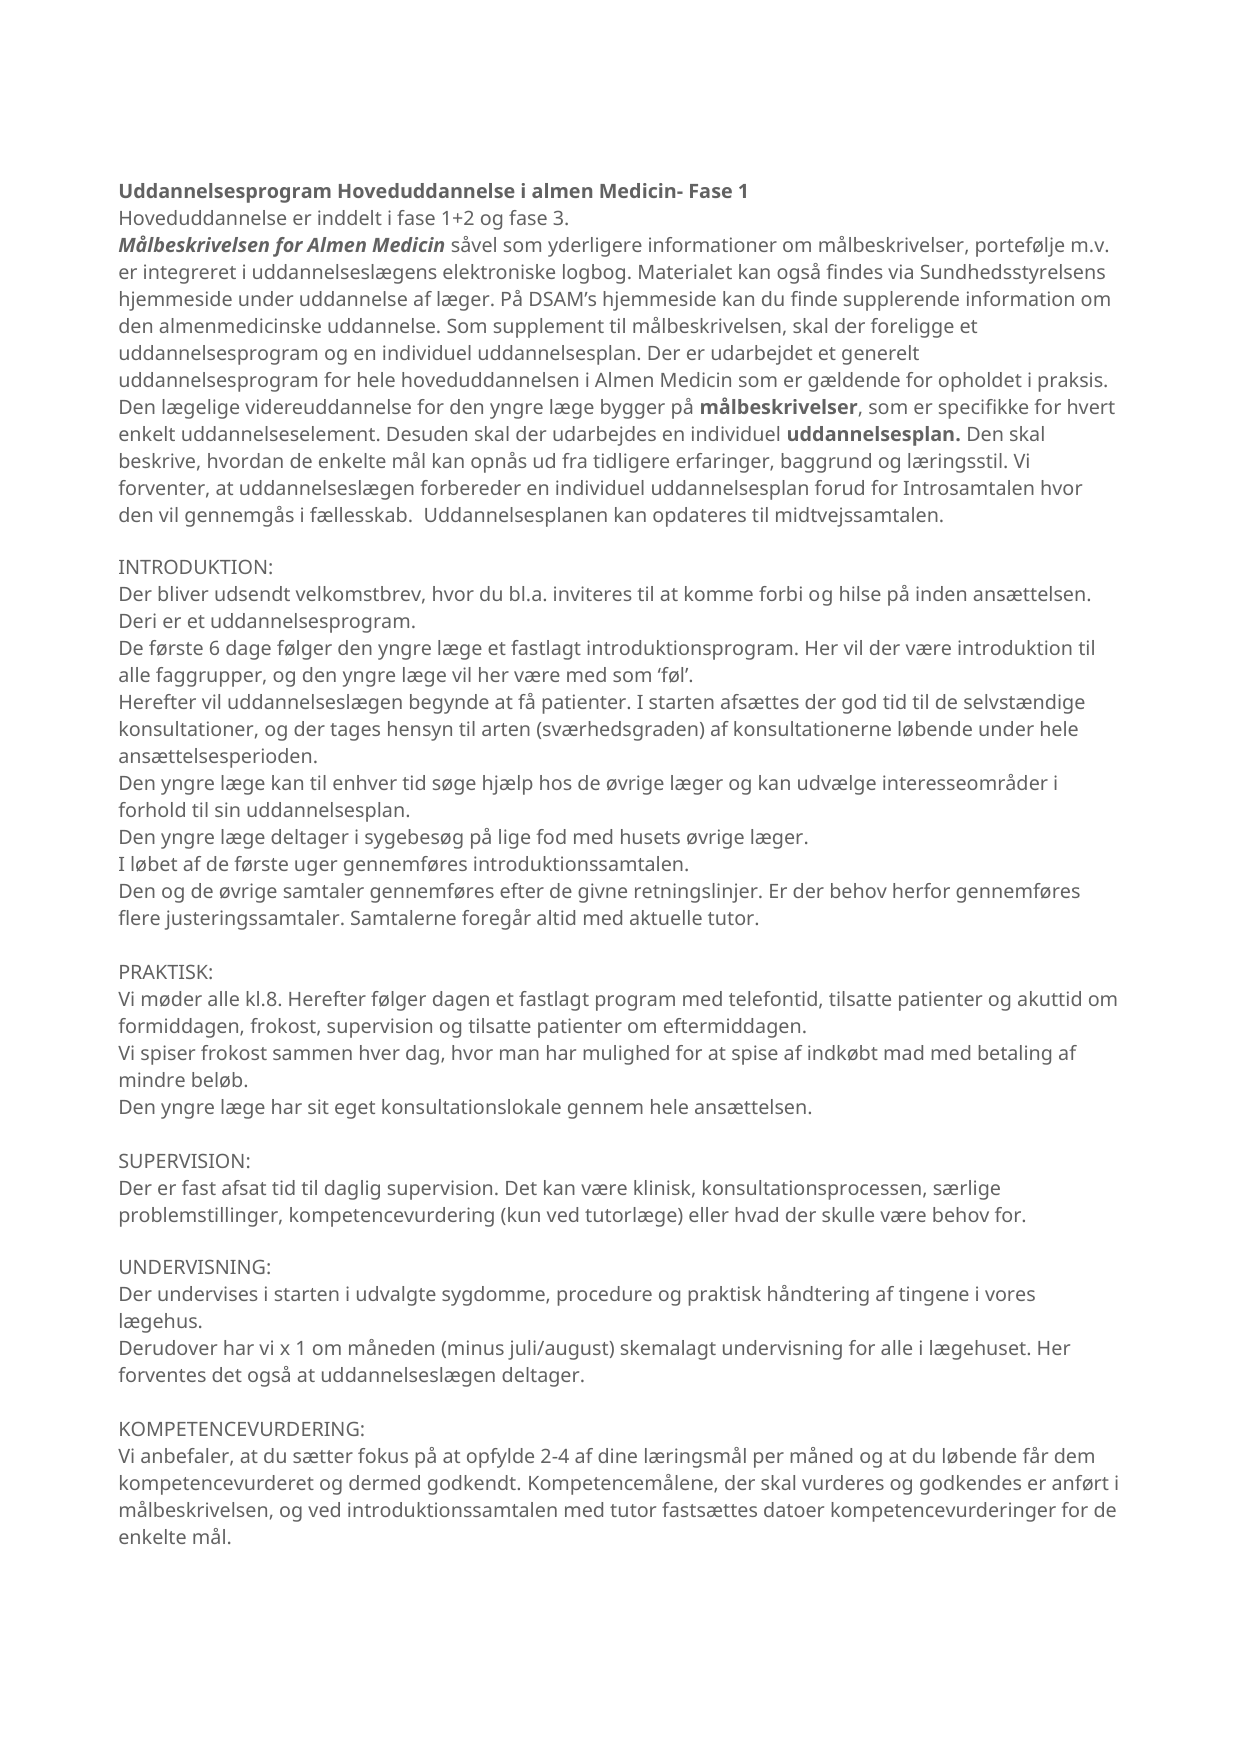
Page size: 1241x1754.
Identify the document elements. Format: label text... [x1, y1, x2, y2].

text Den lægelige videreuddannelse for den yngre læge bygger på målbeskrivelser, som er specifikke for hvert enkelt uddannelseselement. Desuden skal der udarbejdes en individuel uddannelsesplan. Den skal beskrive, hvordan de enkelte mål kan opnås ud fra tidligere erfaringer, baggrund og læringsstil. Vi forventer, at uddannelseslægen forbereder en individuel uddannelsesplan forud for Introsamtalen hvor den vil gennemgås i fællesskab. Uddannelsesplanen kan opdateres til midtvejssamtalen. [118, 393, 1122, 528]
text Målbeskrivelsen for Almen Medicin såvel som yderligere informationer om målbeskrivelser, portefølje m.v. er integreret i uddannelseslægens elektroniske logbog. Materialet kan også findes via Sundhedsstyrelsens hjemmeside under uddannelse af læger. På DSAM’s hjemmeside kan du finde supplerende information om den almenmedicinske uddannelse. Som supplement til målbeskrivelsen, skal der foreligge et uddannelsesprogram og en individuel uddannelsesplan. Der er udarbejdet et generelt uddannelsesprogram for hele hoveduddannelsen i Almen Medicin som er gældende for opholdet i praksis. [118, 231, 1122, 393]
text Der bliver udsendt velkomstbrev, hvor du bl.a. inviteres til at komme forbi og hilse på inden ansættelsen. [118, 580, 1122, 607]
text Den yngre læge kan til enhver tid søge hjælp hos de øvrige læger og kan udvælge interesseområder i forhold til sin uddannelsesplan. [118, 769, 1122, 823]
text Derudover har vi x 1 om måneden (minus juli/august) skemalagt undervisning for alle i lægehuset. Her forventes det også at uddannelseslægen deltager. [118, 1334, 1122, 1388]
text Deri er et uddannelsesprogram. [118, 607, 1122, 634]
text Uddannelsesprogram Hoveduddannelse i almen Medicin- Fase 1 [118, 177, 1122, 204]
text SUPERVISION: [118, 1147, 1122, 1174]
text PRAKTISK: [118, 958, 1122, 985]
text I løbet af de første uger gennemføres introduktionssamtalen. [118, 850, 1122, 877]
text Den yngre læge har sit eget konsultationslokale gennem hele ansættelsen. [118, 1093, 1122, 1120]
text De første 6 dage følger den yngre læge et fastlagt introduktionsprogram. Her vil der være introduktion til alle faggrupper, og den yngre læge vil her være med som ‘føl’. [118, 634, 1122, 688]
text UNDERVISNING: [118, 1253, 1122, 1280]
text Den yngre læge deltager i sygebesøg på lige fod med husets øvrige læger. [118, 823, 1122, 850]
text Herefter vil uddannelseslægen begynde at få patienter. I starten afsættes der god tid til de selvstændige konsultationer, og der tages hensyn til arten (sværhedsgraden) af konsultationerne løbende under hele ansættelsesperioden. [118, 688, 1122, 769]
text Der er fast afsat tid til daglig supervision. Det kan være klinisk, konsultationsprocessen, særlige problemstillinger, kompetencevurdering (kun ved tutorlæge) eller hvad der skulle være behov for. [118, 1174, 1122, 1228]
text Den og de øvrige samtaler gennemføres efter de givne retningslinjer. Er der behov herfor gennemføres flere justeringssamtaler. Samtalerne foregår altid med aktuelle tutor. [118, 877, 1122, 931]
text Hoveduddannelse er inddelt i fase 1+2 og fase 3. [118, 204, 1122, 231]
text Vi møder alle kl.8. Herefter følger dagen et fastlagt program med telefontid, tilsatte patienter og akuttid om formiddagen, frokost, supervision og tilsatte patienter om eftermiddagen. [118, 985, 1122, 1039]
text KOMPETENCEVURDERING: [118, 1415, 1122, 1442]
text INTRODUKTION: [118, 553, 1122, 580]
text Vi anbefaler, at du sætter fokus på at opfylde 2-4 af dine læringsmål per måned og at du løbende får dem kompetencevurderet og dermed godkendt. Kompetencemålene, der skal vurderes og godkendes er anført i målbeskrivelsen, og ved introduktionssamtalen med tutor fastsættes datoer kompetencevurderinger for de enkelte mål. [118, 1442, 1122, 1550]
text Der undervises i starten i udvalgte sygdomme, procedure og praktisk håndtering af tingene i vores lægehus. [118, 1280, 1122, 1334]
text Vi spiser frokost sammen hver dag, hvor man har mulighed for at spise af indkøbt mad med betaling af mindre beløb. [118, 1039, 1122, 1093]
